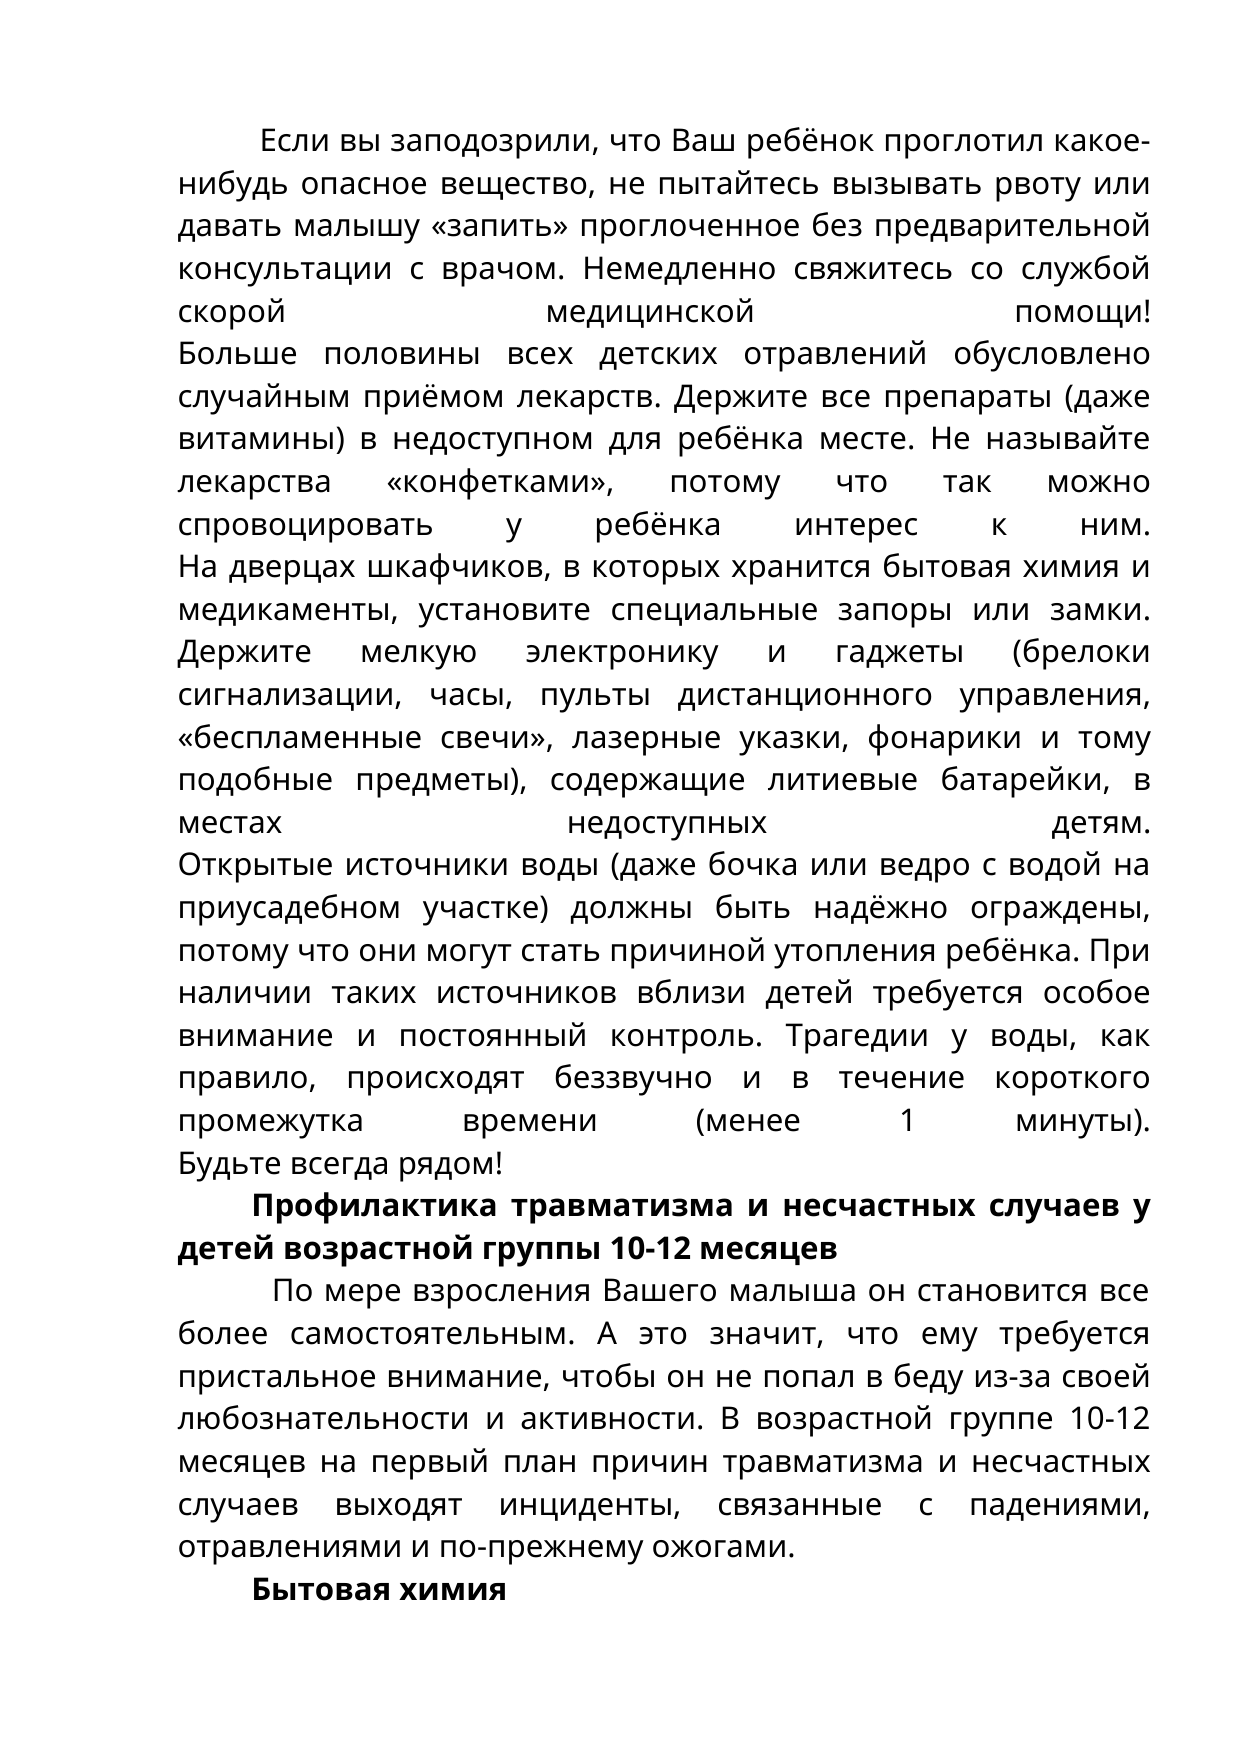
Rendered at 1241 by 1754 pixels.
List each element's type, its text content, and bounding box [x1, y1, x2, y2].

text Профилактика травматизма и несчастных случаев у детей возрастной группы 10-12 месяцев [177, 1183, 1152, 1268]
text Если вы заподозрили, что Ваш ребёнок проглотил какое-нибудь опасное вещество, не пытайтесь вызывать рвоту или давать малышу «запить» проглоченное без предварительной консультации с врачом. Немедленно свяжитесь со службой скорой медицинской помощи! Больше половины всех детских отравлений обусловлено случайным приёмом лекарств. Держите все препараты (даже витамины) в недоступном для ребёнка месте. Не называйте лекарства «конфетками», потому что так можно спровоцировать у ребёнка интерес к ним. На дверцах шкафчиков, в которых хранится бытовая химия и медикаменты, установите специальные запоры или замки. Держите мелкую электронику и гаджеты (брелоки сигнализации, часы, пульты дистанционного управления, «беспламенные свечи», лазерные указки, фонарики и тому подобные предметы), содержащие литиевые батарейки, в местах недоступных детям. Открытые источники воды (даже бочка или ведро с водой на приусадебном участке) должны быть надёжно ограждены, потому что они могут стать причиной утопления ребёнка. При наличии таких источников вблизи детей требуется особое внимание и постоянный контроль. Трагедии у воды, как правило, происходят беззвучно и в течение короткого промежутка времени (менее 1 минуты). Будьте всегда рядом! [177, 118, 1152, 1183]
text По мере взросления Вашего малыша он становится все более самостоятельным. А это значит, что ему требуется пристальное внимание, чтобы он не попал в беду из-за своей любознательности и активности. В возрастной группе 10-12 месяцев на первый план причин травматизма и несчастных случаев выходят инциденты, связанные с падениями, отравлениями и по-прежнему ожогами. [177, 1268, 1152, 1567]
text Бытовая химия [177, 1567, 1152, 1609]
